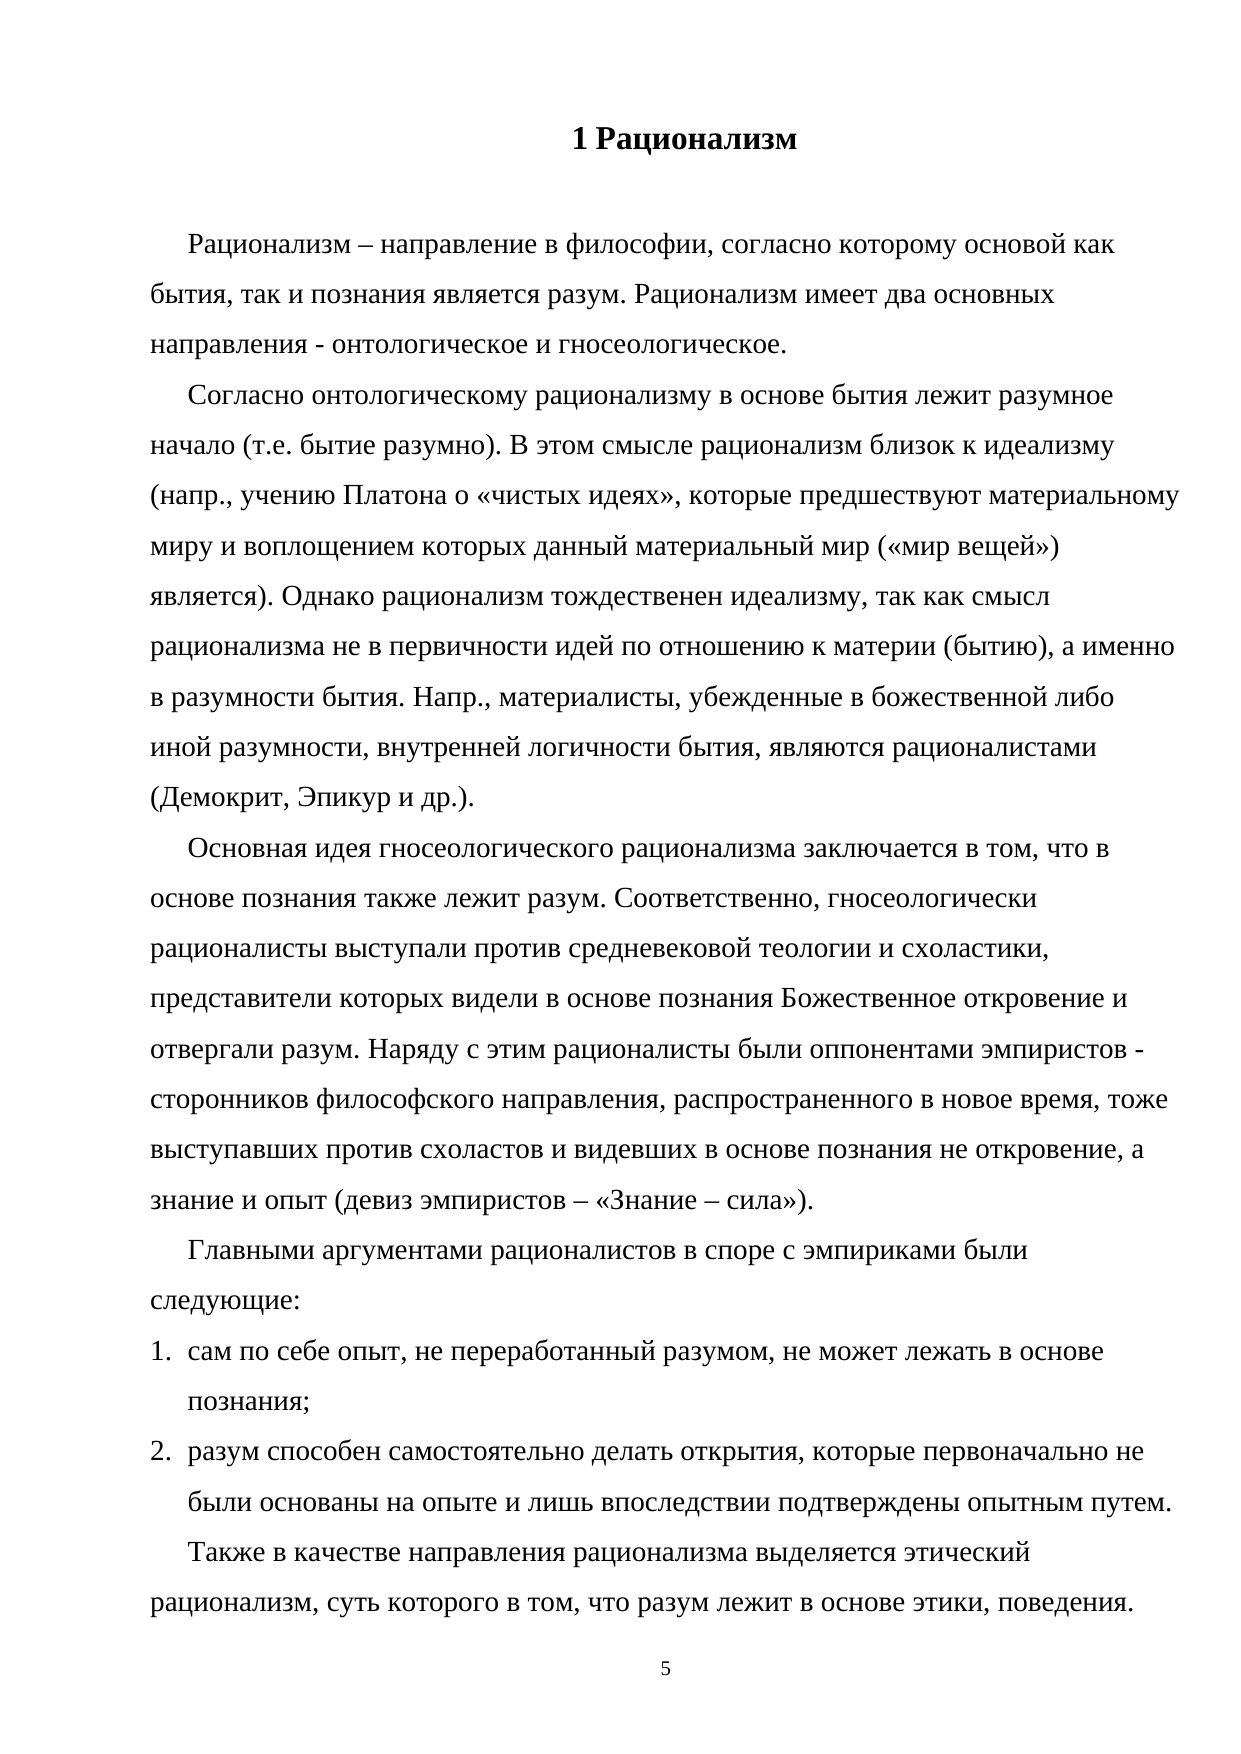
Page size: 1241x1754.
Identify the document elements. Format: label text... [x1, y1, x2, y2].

text 1 Рационализм [150, 118, 1181, 156]
text Согласно онтологическому рационализму в основе бытия лежит разумное начало (т.е. бытие разумно). В этом смысле рационализм близок к идеализму (напр., учению Платона о «чистых идеях», которые предшествуют материальному миру и воплощением которых данный материальный мир («мир вещей») является). Однако рационализм тождественен идеализму, так как смысл рационализма не в первичности идей по отношению к материи (бытию), а именно в разумности бытия. Напр., материалисты, убежденные в божественной либо иной разумности, внутренней логичности бытия, являются рационалистами (Демокрит, Эпикур и др.). [150, 377, 1181, 813]
list сам по себе опыт, не переработанный разумом, не может лежать в основе познания; [150, 1333, 1181, 1417]
text Рационализм – направление в философии, согласно которому основой как бытия, так и познания является разум. Рационализм имеет два основных направления - онтологическое и гносеологическое. [150, 226, 1181, 360]
list разум способен самостоятельно делать открытия, которые первоначально не были основаны на опыте и лишь впоследствии подтверждены опытным путем. [150, 1433, 1181, 1517]
text Главными аргументами рационалистов в споре с эмпириками были следующие: [150, 1232, 1181, 1316]
text Также в качестве направления рационализма выделяется этический рационализм, суть которого в том, что разум лежит в основе этики, поведения. [150, 1534, 1181, 1618]
text Основная идея гносеологического рационализма заключается в том, что в основе познания также лежит разум. Соответственно, гносеологически рационалисты выступали против средневековой теологии и схоластики, представители которых видели в основе познания Божественное откровение и отвергали разум. Наряду с этим рационалисты были оппонентами эмпиристов - сторонников философского направления, распространенного в новое время, тоже выступавших против схоластов и видевших в основе познания не откровение, а знание и опыт (девиз эмпиристов – «Знание – сила»). [150, 830, 1181, 1215]
